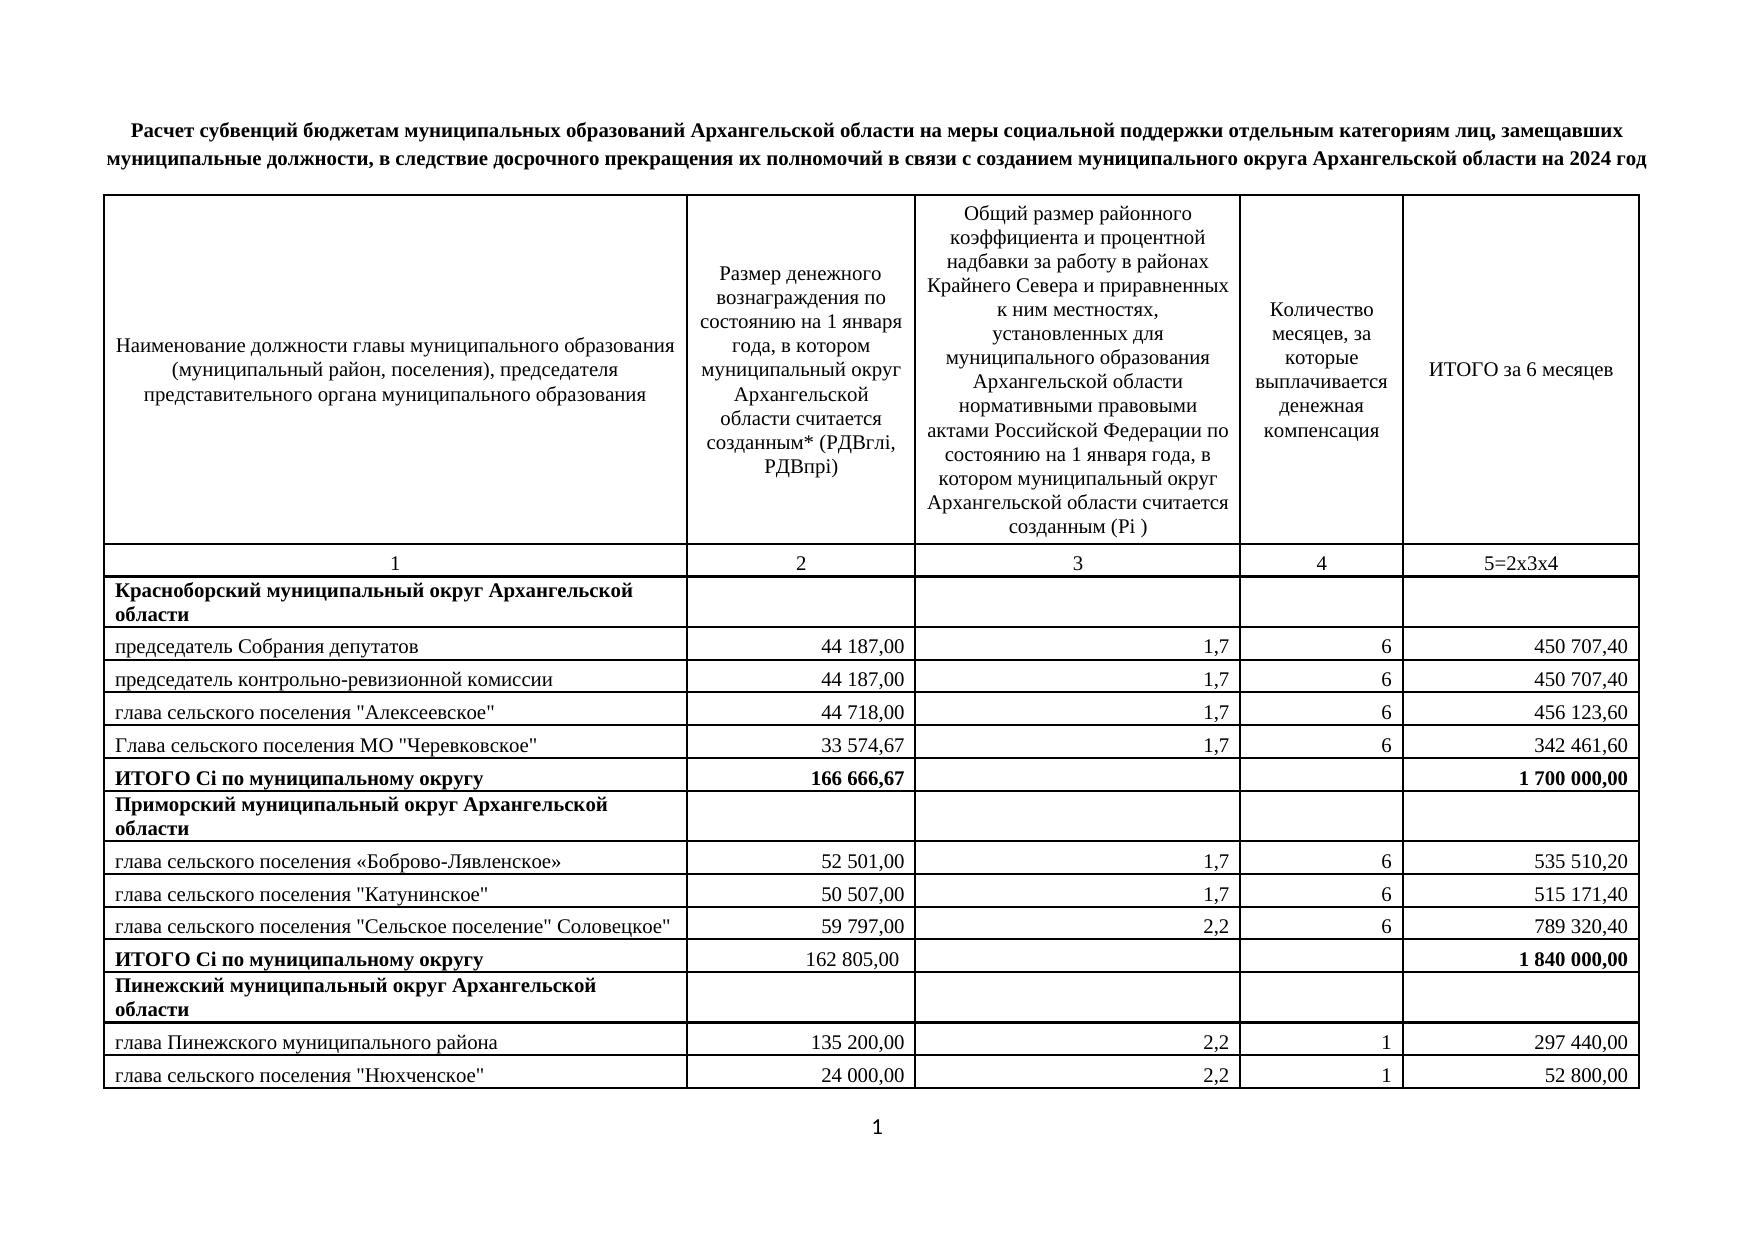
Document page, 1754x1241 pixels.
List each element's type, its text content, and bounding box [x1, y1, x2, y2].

table_cell 2,2 [916, 908, 1239, 938]
table_cell 450 707,40 [1404, 661, 1638, 691]
table_cell 342 461,60 [1404, 726, 1638, 757]
table_header Количество месяцев, за которые выплачивается денежная компенсация [1241, 196, 1402, 543]
table_cell 297 440,00 [1404, 1024, 1638, 1054]
table_cell [688, 578, 914, 626]
table_cell [688, 973, 914, 1021]
table_cell 6 [1241, 693, 1402, 724]
table_cell 4 [1241, 545, 1402, 575]
table_cell 24 000,00 [688, 1056, 914, 1087]
table_cell [1404, 973, 1638, 1021]
table_cell глава сельского поселения "Сельское поселение" Соловецкое" [105, 908, 686, 938]
table_cell 2,2 [916, 1024, 1239, 1054]
table_cell 6 [1241, 908, 1402, 938]
table_cell 135 200,00 [688, 1024, 914, 1054]
table_cell 789 320,40 [1404, 908, 1638, 938]
table_cell 1 [105, 545, 686, 575]
table_cell 1 840 000,00 [1404, 940, 1638, 971]
table_cell глава Пинежского муниципального района [105, 1024, 686, 1054]
table_cell [916, 578, 1239, 626]
table_cell 166 666,67 [688, 759, 914, 790]
table_cell 1,7 [916, 875, 1239, 906]
table_cell 44 187,00 [688, 628, 914, 658]
table_cell 6 [1241, 726, 1402, 757]
table_cell [1241, 973, 1402, 1021]
table_cell 50 507,00 [688, 875, 914, 906]
table_cell 1,7 [916, 726, 1239, 757]
table_cell 1 700 000,00 [1404, 759, 1638, 790]
table_cell 59 797,00 [688, 908, 914, 938]
table_cell 1 [1241, 1024, 1402, 1054]
table_cell 456 123,60 [1404, 693, 1638, 724]
table_cell 44 187,00 [688, 661, 914, 691]
table_cell ИТОГО Сi по муниципальному округу [105, 759, 686, 790]
table_cell 2 [688, 545, 914, 575]
table_cell 33 574,67 [688, 726, 914, 757]
table_header Общий размер районного коэффициента и процентной надбавки за работу в районах Крайнего Севера и приравненных к ним местностях, установленных для муниципального образования Архангельской области нормативными правовыми актами Российской Федерации по состоянию на 1 января года, в котором муниципальный округ Архангельской области считается созданным (Pi ) [916, 196, 1239, 543]
table_cell [916, 940, 1239, 971]
table_cell 3 [916, 545, 1239, 575]
table_cell 6 [1241, 875, 1402, 906]
table_cell Глава сельского поселения МО "Черевковское" [105, 726, 686, 757]
table_cell председатель Собрания депутатов [105, 628, 686, 658]
table_cell ИТОГО Сi по муниципальному округу [105, 940, 686, 971]
table_cell 6 [1241, 661, 1402, 691]
table_cell 2,2 [916, 1056, 1239, 1087]
table_cell 6 [1241, 628, 1402, 658]
table_cell [1241, 792, 1402, 840]
table_cell [1241, 940, 1402, 971]
table_cell глава сельского поселения «Боброво-Лявленское» [105, 842, 686, 873]
table_cell 450 707,40 [1404, 628, 1638, 658]
table_cell 1,7 [916, 693, 1239, 724]
table_header ИТОГО за 6 месяцев [1404, 196, 1638, 543]
table_cell 1,7 [916, 661, 1239, 691]
table_cell глава сельского поселения "Нюхченское" [105, 1056, 686, 1087]
table_cell [916, 973, 1239, 1021]
table_cell 5=2х3х4 [1404, 545, 1638, 575]
table_cell Красноборский муниципальный округ Архангельской области [105, 578, 686, 626]
table_cell 52 501,00 [688, 842, 914, 873]
table_cell [1241, 759, 1402, 790]
table_cell [1404, 578, 1638, 626]
table_header Наименование должности главы муниципального образования (муниципальный район, поселения), председателя представительного органа муниципального образования [105, 196, 686, 543]
table_cell [688, 792, 914, 840]
table_cell 6 [1241, 842, 1402, 873]
table_header Размер денежного вознаграждения по состоянию на 1 января года, в котором муниципальный округ Архангельской области считается созданным* (РДВглi, РДВпрi) [688, 196, 914, 543]
table_cell [1241, 578, 1402, 626]
table_cell глава сельского поселения "Алексеевское" [105, 693, 686, 724]
table_cell [1404, 792, 1638, 840]
table_cell 535 510,20 [1404, 842, 1638, 873]
table_cell глава сельского поселения "Катунинское" [105, 875, 686, 906]
table_cell 1,7 [916, 628, 1239, 658]
table_cell председатель контрольно-ревизионной комиссии [105, 661, 686, 691]
text Расчет субвенций бюджетам муниципальных образований Архангельской области на меры социальной поддержки отдельным категориям лиц, замещавших муниципальные должности, в следствие досрочного прекращения их полномочий в связи с созданием муниципального округа Архангельской области на 2024 год [59, 118, 1695, 170]
table_cell 44 718,00 [688, 693, 914, 724]
table_cell [916, 759, 1239, 790]
table_cell 1 [1241, 1056, 1402, 1087]
table_cell Приморский муниципальный округ Архангельской области [105, 792, 686, 840]
table_cell 162 805,00 [688, 940, 914, 971]
table_cell 52 800,00 [1404, 1056, 1638, 1087]
table_cell [916, 792, 1239, 840]
table_cell 515 171,40 [1404, 875, 1638, 906]
table_cell 1,7 [916, 842, 1239, 873]
table_cell Пинежский муниципальный округ Архангельской области [105, 973, 686, 1021]
